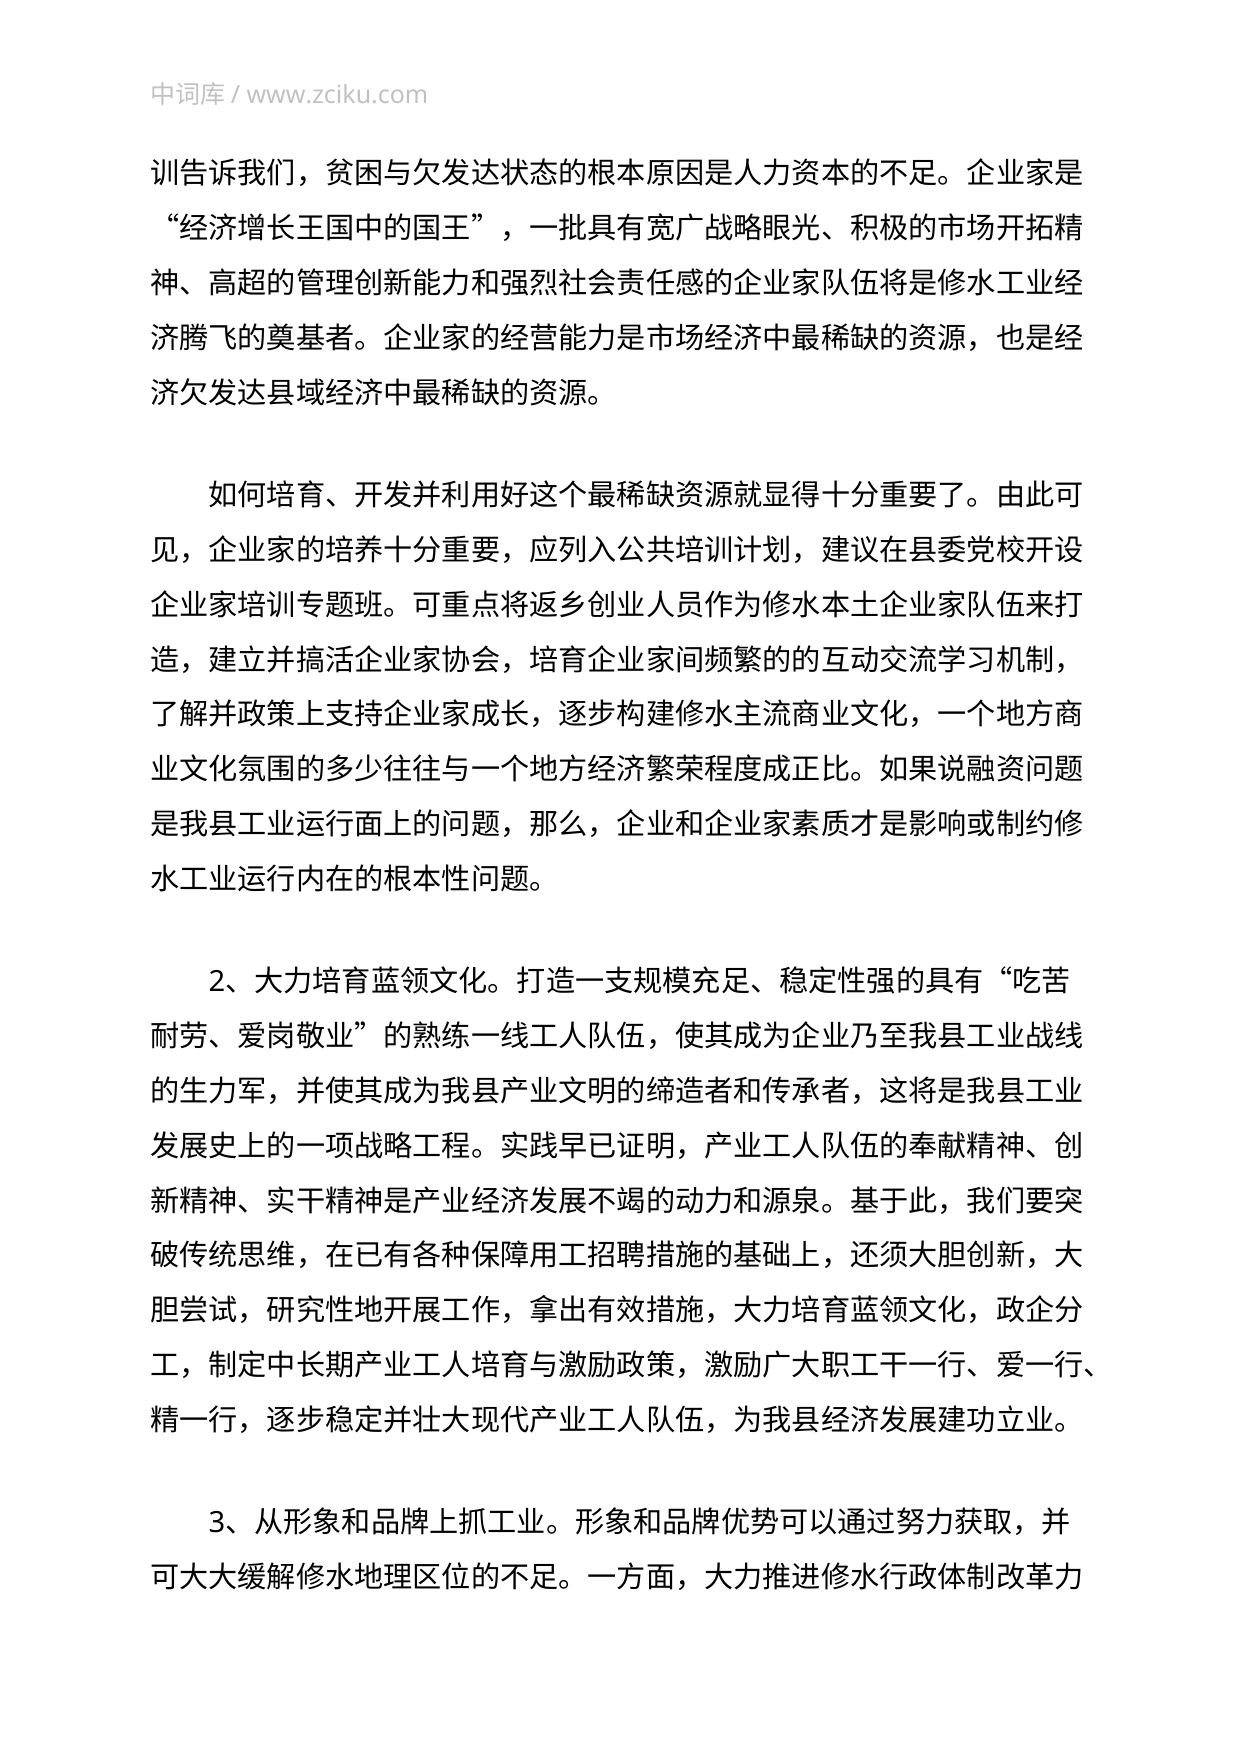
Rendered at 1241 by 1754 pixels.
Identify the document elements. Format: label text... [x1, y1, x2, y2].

text 如何培育、开发并利用好这个最稀缺资源就显得十分重要了。由此可见，企业家的培养十分重要，应列入公共培训计划，建议在县委党校开设企业家培训专题班。可重点将返乡创业人员作为修水本土企业家队伍来打造，建立并搞活企业家协会，培育企业家间频繁的的互动交流学习机制，了解并政策上支持企业家成长，逐步构建修水主流商业文化，一个地方商业文化氛围的多少往往与一个地方经济繁荣程度成正比。如果说融资问题是我县工业运行面上的问题，那么，企业和企业家素质才是影响或制约修水工业运行内在的根本性问题。 [150, 471, 1090, 898]
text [150, 150, 1090, 412]
text 2、大力培育蓝领文化。打造一支规模充足、稳定性强的具有“吃苦耐劳、爱岗敬业”的熟练一线工人队伍，使其成为企业乃至我县工业战线的生力军，并使其成为我县产业文明的缔造者和传承者，这将是我县工业发展史上的一项战略工程。实践早已证明，产业工人队伍的奉献精神、创新精神、实干精神是产业经济发展不竭的动力和源泉。基于此，我们要突破传统思维，在已有各种保障用工招聘措施的基础上，还须大胆创新，大胆尝试，研究性地开展工作，拿出有效措施，大力培育蓝领文化，政企分工，制定中长期产业工人培育与激励政策，激励广大职工干一行、爱一行、精一行，逐步稳定并壮大现代产业工人队伍，为我县经济发展建功立业。 [150, 957, 1090, 1439]
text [150, 1498, 1090, 1596]
